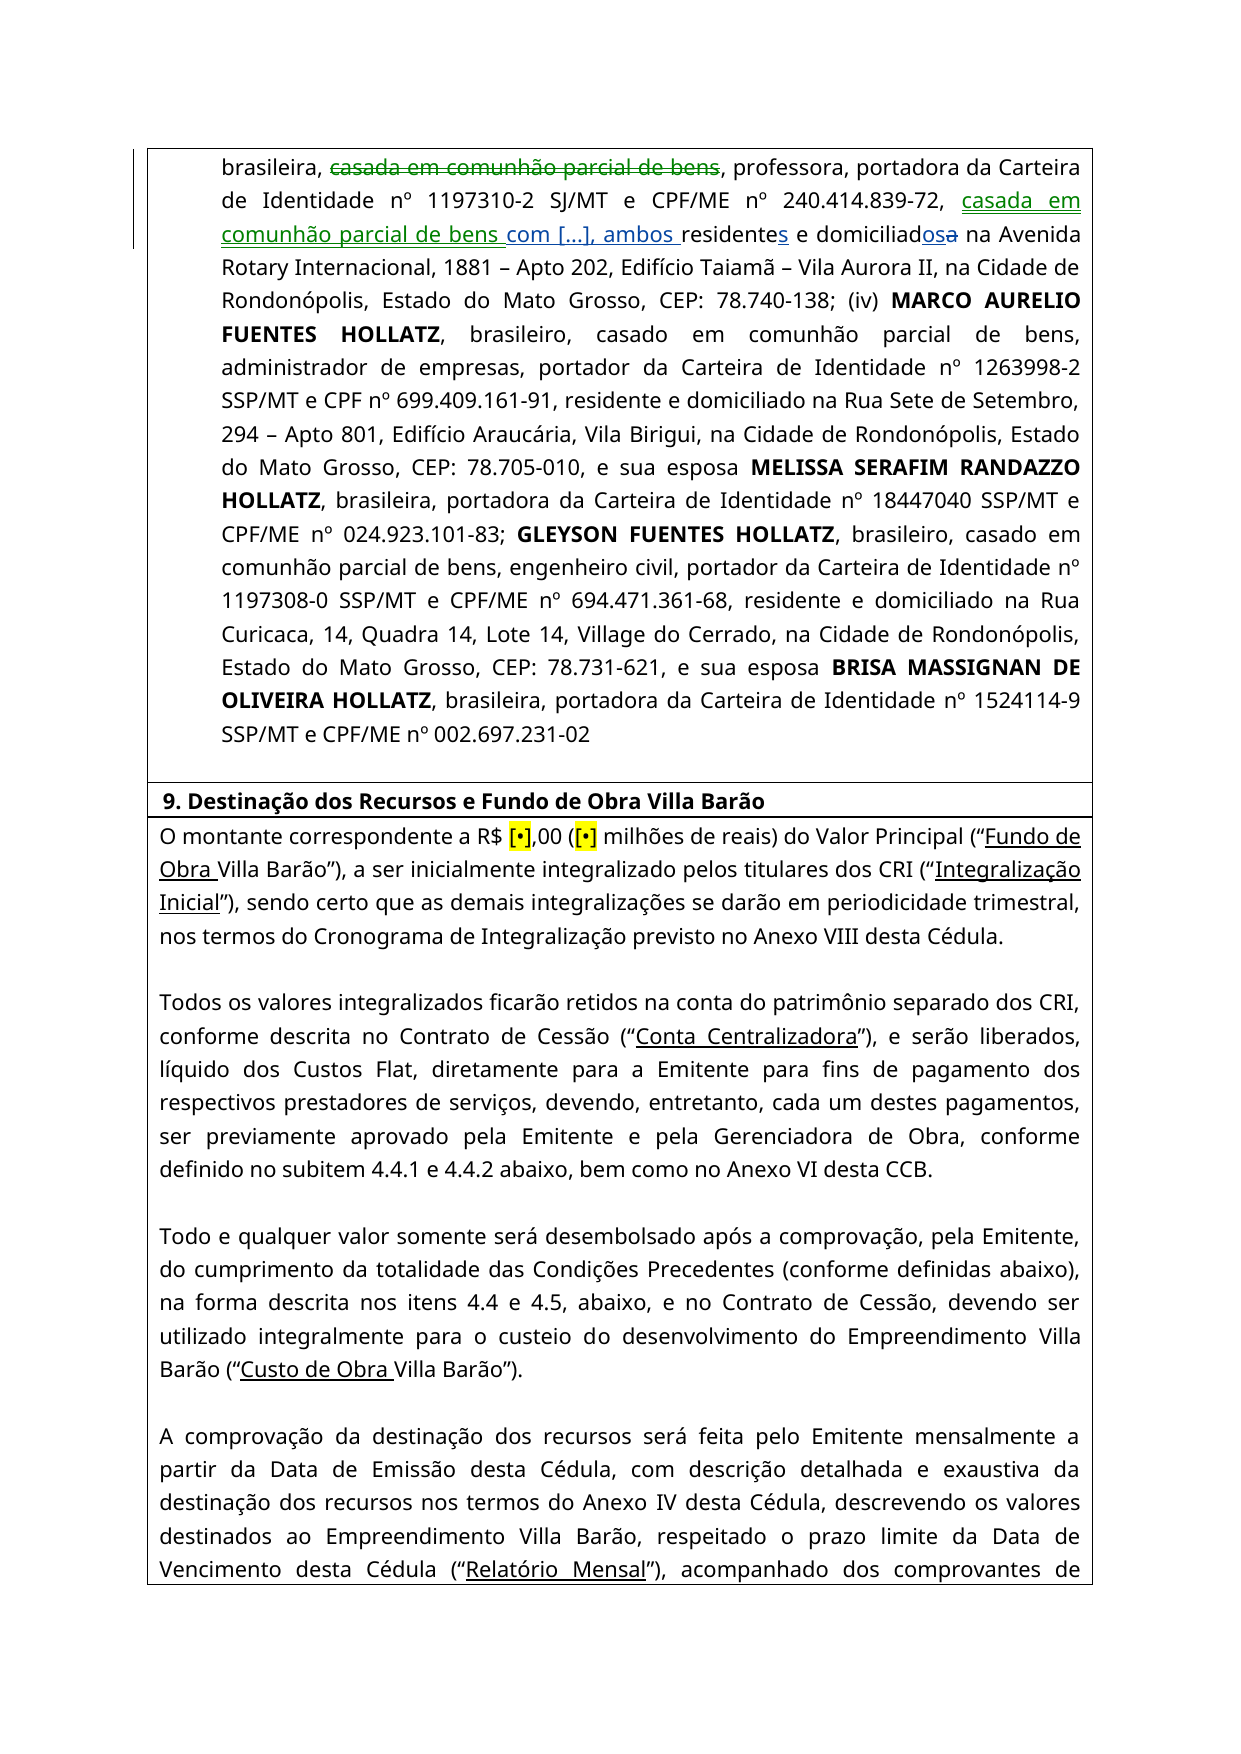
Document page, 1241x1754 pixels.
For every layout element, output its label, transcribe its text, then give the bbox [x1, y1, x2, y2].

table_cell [148, 818, 1092, 1584]
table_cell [148, 149, 1092, 782]
table_cell 9. Destinação dos Recursos e Fundo de Obra Villa Barão [148, 783, 1092, 816]
